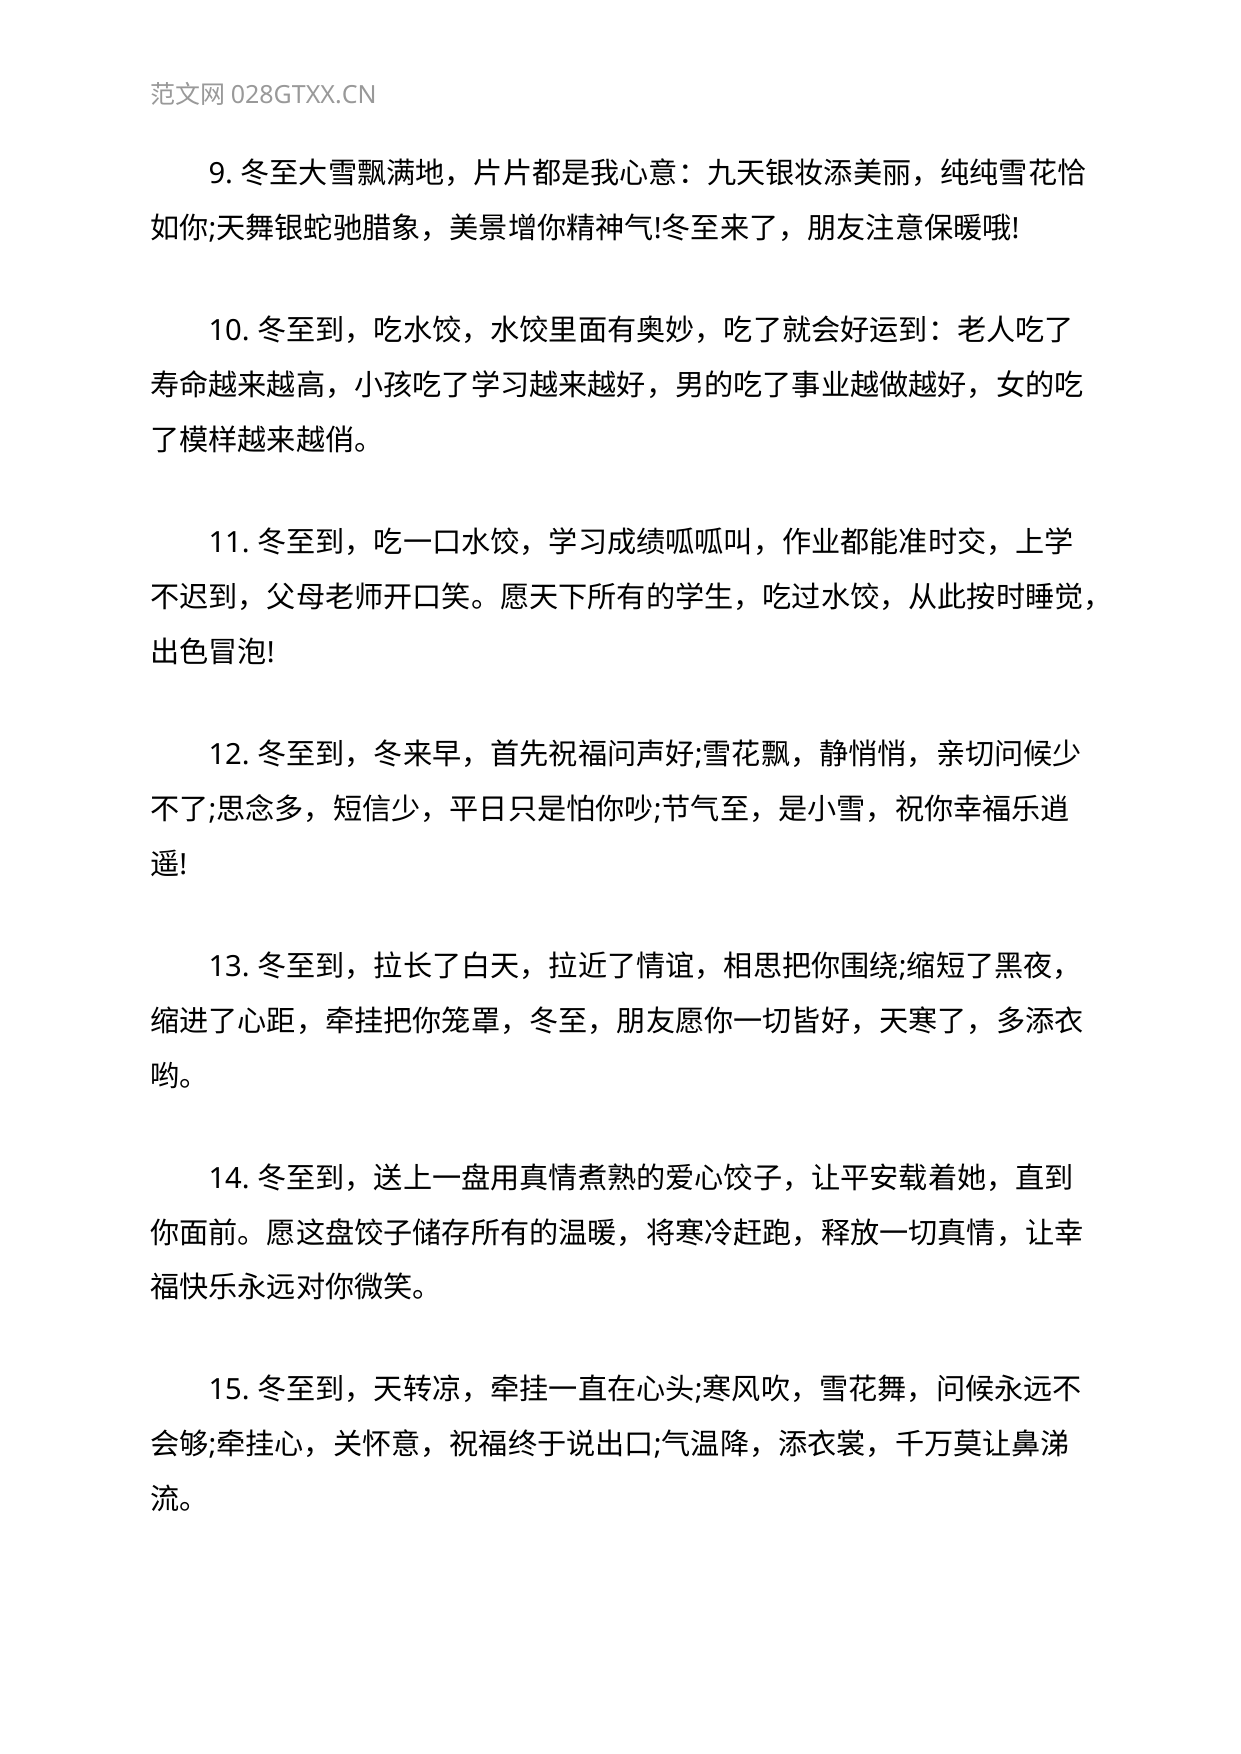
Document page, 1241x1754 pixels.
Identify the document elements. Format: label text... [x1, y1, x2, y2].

text 11. 冬至到，吃一口水饺，学习成绩呱呱叫，作业都能准时交，上学不迟到，父母老师开口笑。愿天下所有的学生，吃过水饺，从此按时睡觉，出色冒泡! [150, 519, 1090, 671]
text 15. 冬至到，天转凉，牵挂一直在心头;寒风吹，雪花舞，问候永远不会够;牵挂心，关怀意，祝福终于说出口;气温降，添衣裳，千万莫让鼻涕流。 [150, 1366, 1090, 1518]
text 9. 冬至大雪飘满地，片片都是我心意：九天银妆添美丽，纯纯雪花恰如你;天舞银蛇驰腊象，美景增你精神气!冬至来了，朋友注意保暖哦! [150, 150, 1090, 247]
text 14. 冬至到，送上一盘用真情煮熟的爱心饺子，让平安载着她，直到你面前。愿这盘饺子储存所有的温暖，将寒冷赶跑，释放一切真情，让幸福快乐永远对你微笑。 [150, 1154, 1090, 1306]
text 12. 冬至到，冬来早，首先祝福问声好;雪花飘，静悄悄，亲切问候少不了;思念多，短信少，平日只是怕你吵;节气至，是小雪，祝你幸福乐逍遥! [150, 731, 1090, 883]
text 13. 冬至到，拉长了白天，拉近了情谊，相思把你围绕;缩短了黑夜，缩进了心距，牵挂把你笼罩，冬至，朋友愿你一切皆好，天寒了，多添衣哟。 [150, 942, 1090, 1095]
text 10. 冬至到，吃水饺，水饺里面有奥妙，吃了就会好运到：老人吃了寿命越来越高，小孩吃了学习越来越好，男的吃了事业越做越好，女的吃了模样越来越俏。 [150, 307, 1090, 459]
